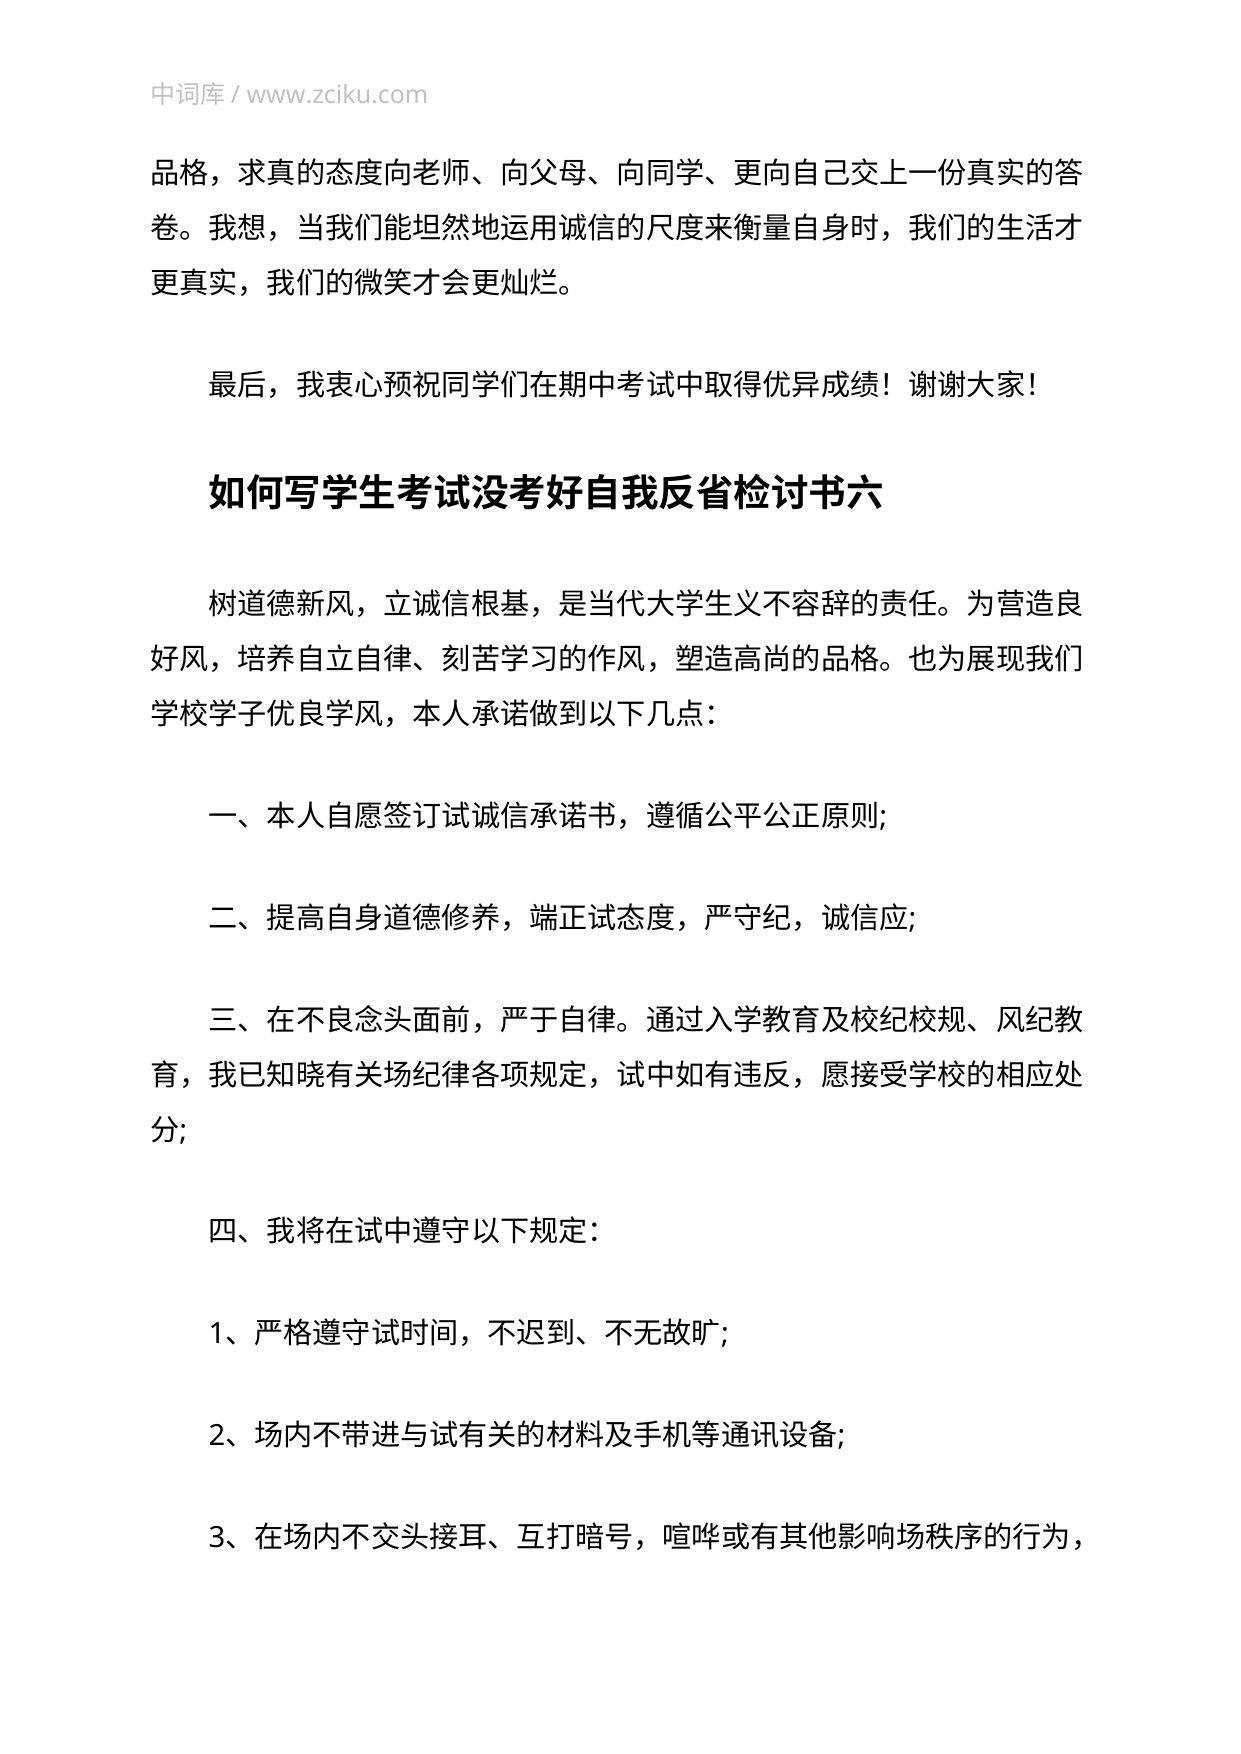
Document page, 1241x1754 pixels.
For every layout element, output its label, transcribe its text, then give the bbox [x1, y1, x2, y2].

text 三、在不良念头面前，严于自律。通过入学教育及校纪校规、风纪教育，我已知晓有关场纪律各项规定，试中如有违反，愿接受学校的相应处分; [150, 996, 1090, 1148]
text 如何写学生考试没考好自我反省检讨书六 [150, 463, 1090, 518]
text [150, 150, 1090, 302]
text 最后，我衷心预祝同学们在期中考试中取得优异成绩！谢谢大家！ [150, 362, 1090, 404]
text 树道德新风，立诚信根基，是当代大学生义不容辞的责任。为营造良好风，培养自立自律、刻苦学习的作风，塑造高尚的品格。也为展现我们学校学子优良学风，本人承诺做到以下几点： [150, 581, 1090, 733]
text 一、本人自愿签订试诚信承诺书，遵循公平公正原则; [150, 792, 1090, 835]
text 四、我将在试中遵守以下规定： [150, 1208, 1090, 1250]
text 2、场内不带进与试有关的材料及手机等通讯设备; [150, 1412, 1090, 1454]
text 1、严格遵守试时间，不迟到、不无故旷; [150, 1310, 1090, 1352]
text 二、提高自身道德修养，端正试态度，严守纪，诚信应; [150, 894, 1090, 937]
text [150, 1514, 1090, 1556]
